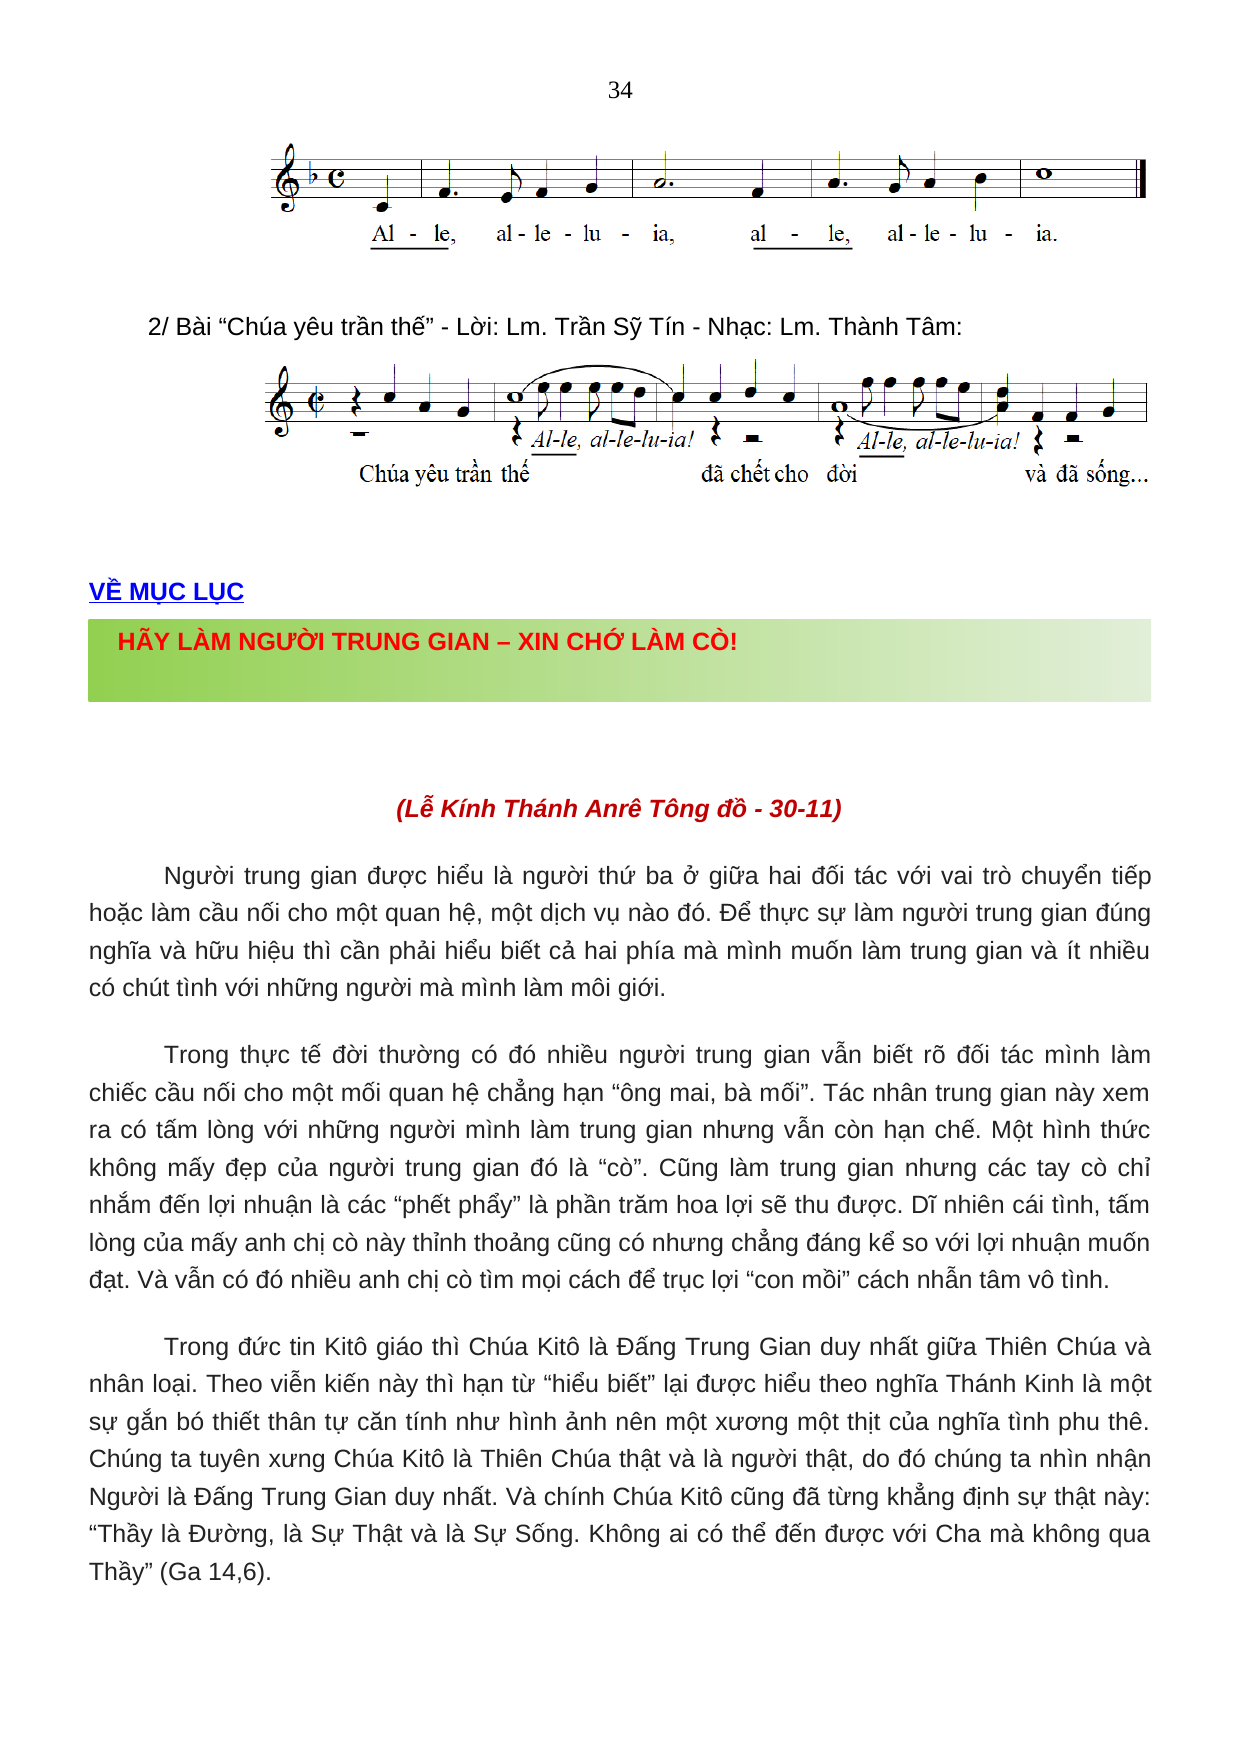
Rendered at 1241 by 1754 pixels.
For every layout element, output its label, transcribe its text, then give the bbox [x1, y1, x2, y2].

picture [256, 132, 1152, 255]
text Người trung gian được hiểu là người thứ ba ở giữa hai đối tác với vai trò chuyển tiếp hoặc làm cầu nối cho một quan hệ, một dịch vụ nào đó. Để thực sự làm người trung gian đúng nghĩa và hữu hiệu thì cần phải hiểu biết cả hai phía mà mình muốn làm trung gian và ít nhiều có chút tình với những người mà mình làm môi giới. [89, 852, 1152, 1002]
text VỀ MỤC LỤC [89, 577, 1152, 606]
picture [250, 355, 1152, 501]
text (Lễ Kính Thánh Anrê Tông đồ - 30-11) [89, 786, 1152, 823]
text Trong thực tế đời thường có đó nhiều người trung gian vẫn biết rõ đối tác mình làm chiếc cầu nối cho một mối quan hệ chẳng hạn “ông mai, bà mối”. Tác nhân trung gian này xem ra có tấm lòng với những người mình làm trung gian nhưng vẫn còn hạn chế. Một hình thức không mấy đẹp của người trung gian đó là “cò”. Cũng làm trung gian nhưng các tay cò chỉ nhắm đến lợi nhuận là các “phết phẩy” là phần trăm hoa lợi sẽ thu được. Dĩ nhiên cái tình, tấm lòng của mấy anh chị cò này thỉnh thoảng cũng có nhưng chẳng đáng kể so với lợi nhuận muốn đạt. Và vẫn có đó nhiều anh chị cò tìm mọi cách để trục lợi “con mồi” cách nhẫn tâm vô tình. [89, 1031, 1152, 1294]
text 2/ Bài “Chúa yêu trần thế” - Lời: Lm. Trần Sỹ Tín - Nhạc: Lm. Thành Tâm: [89, 312, 1152, 341]
text Trong đức tin Kitô giáo thì Chúa Kitô là Đấng Trung Gian duy nhất giữa Thiên Chúa và nhân loại. Theo viễn kiến này thì hạn từ “hiểu biết” lại được hiểu theo nghĩa Thánh Kinh là một sự gắn bó thiết thân tự căn tính như hình ảnh nên một xương một thịt của nghĩa tình phu thê. Chúng ta tuyên xưng Chúa Kitô là Thiên Chúa thật và là người thật, do đó chúng ta nhìn nhận Người là Đấng Trung Gian duy nhất. Và chính Chúa Kitô cũng đã từng khẳng định sự thật này: “Thầy là Đường, là Sự Thật và là Sự Sống. Không ai có thể đến được với Cha mà không qua Thầy” (Ga 14,6). [89, 1323, 1152, 1586]
